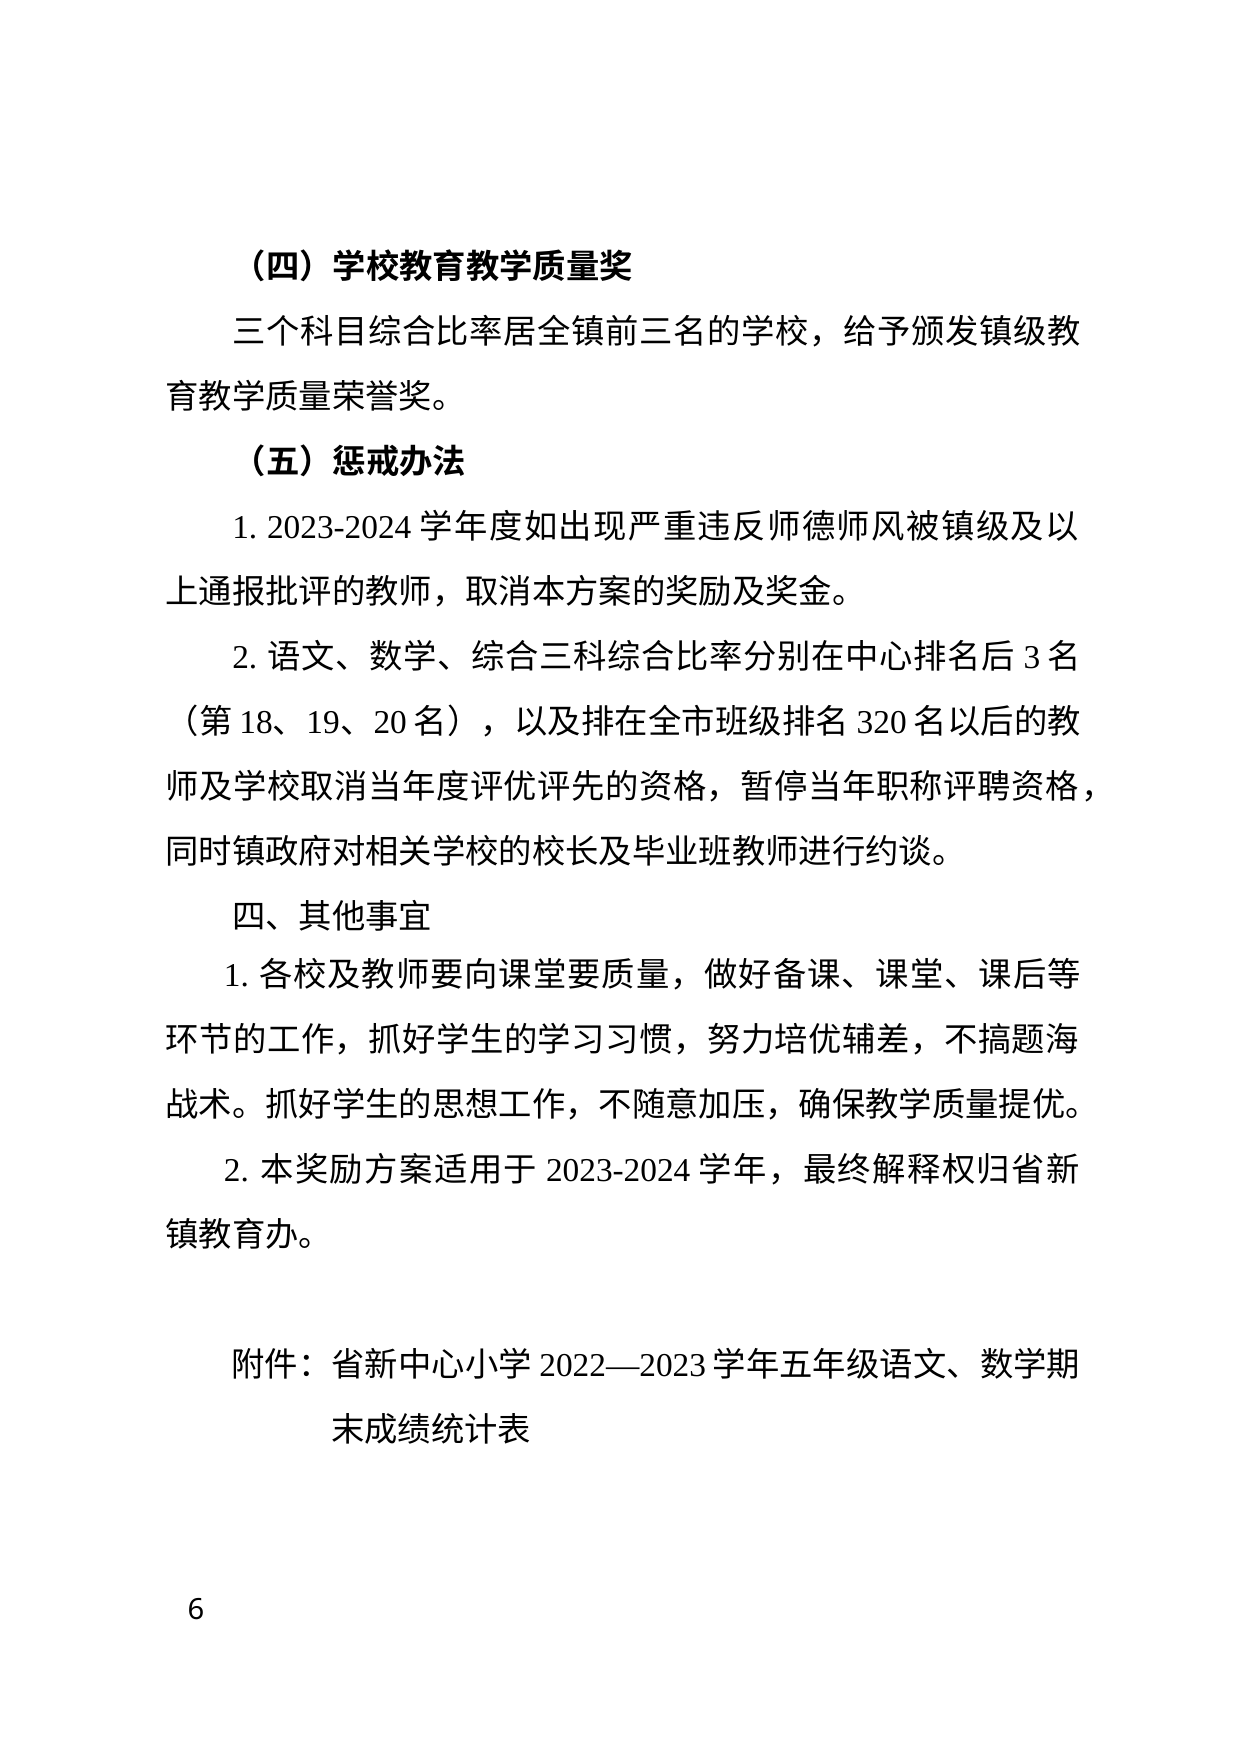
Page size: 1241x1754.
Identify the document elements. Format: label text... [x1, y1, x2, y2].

text （五）惩戒办法 [165, 426, 1081, 491]
text 2. 本奖励方案适用于2023-2024学年，最终解释权归省新镇教育办。 [165, 1135, 1081, 1265]
text （四）学校教育教学质量奖 [165, 231, 1081, 296]
text 2. 语文、数学、综合三科综合比率分别在中心排名后3名（第18、19、20名），以及排在全市班级排名320名以后的教师及学校取消当年度评优评先的资格，暂停当年职称评聘资格，同时镇政府对相关学校的校长及毕业班教师进行约谈。 [165, 621, 1081, 881]
text 四、其他事宜 [165, 881, 1081, 940]
text 1. 2023-2024学年度如出现严重违反师德师风被镇级及以上通报批评的教师，取消本方案的奖励及奖金。 [165, 491, 1081, 621]
text 附件：省新中心小学2022—2023学年五年级语文、数学期末成绩统计表 [231, 1330, 1081, 1460]
text 1. 各校及教师要向课堂要质量，做好备课、课堂、课后等环节的工作，抓好学生的学习习惯，努力培优辅差，不搞题海战术。抓好学生的思想工作，不随意加压，确保教学质量提优。 [165, 940, 1081, 1135]
text 三个科目综合比率居全镇前三名的学校，给予颁发镇级教育教学质量荣誉奖。 [165, 296, 1081, 426]
